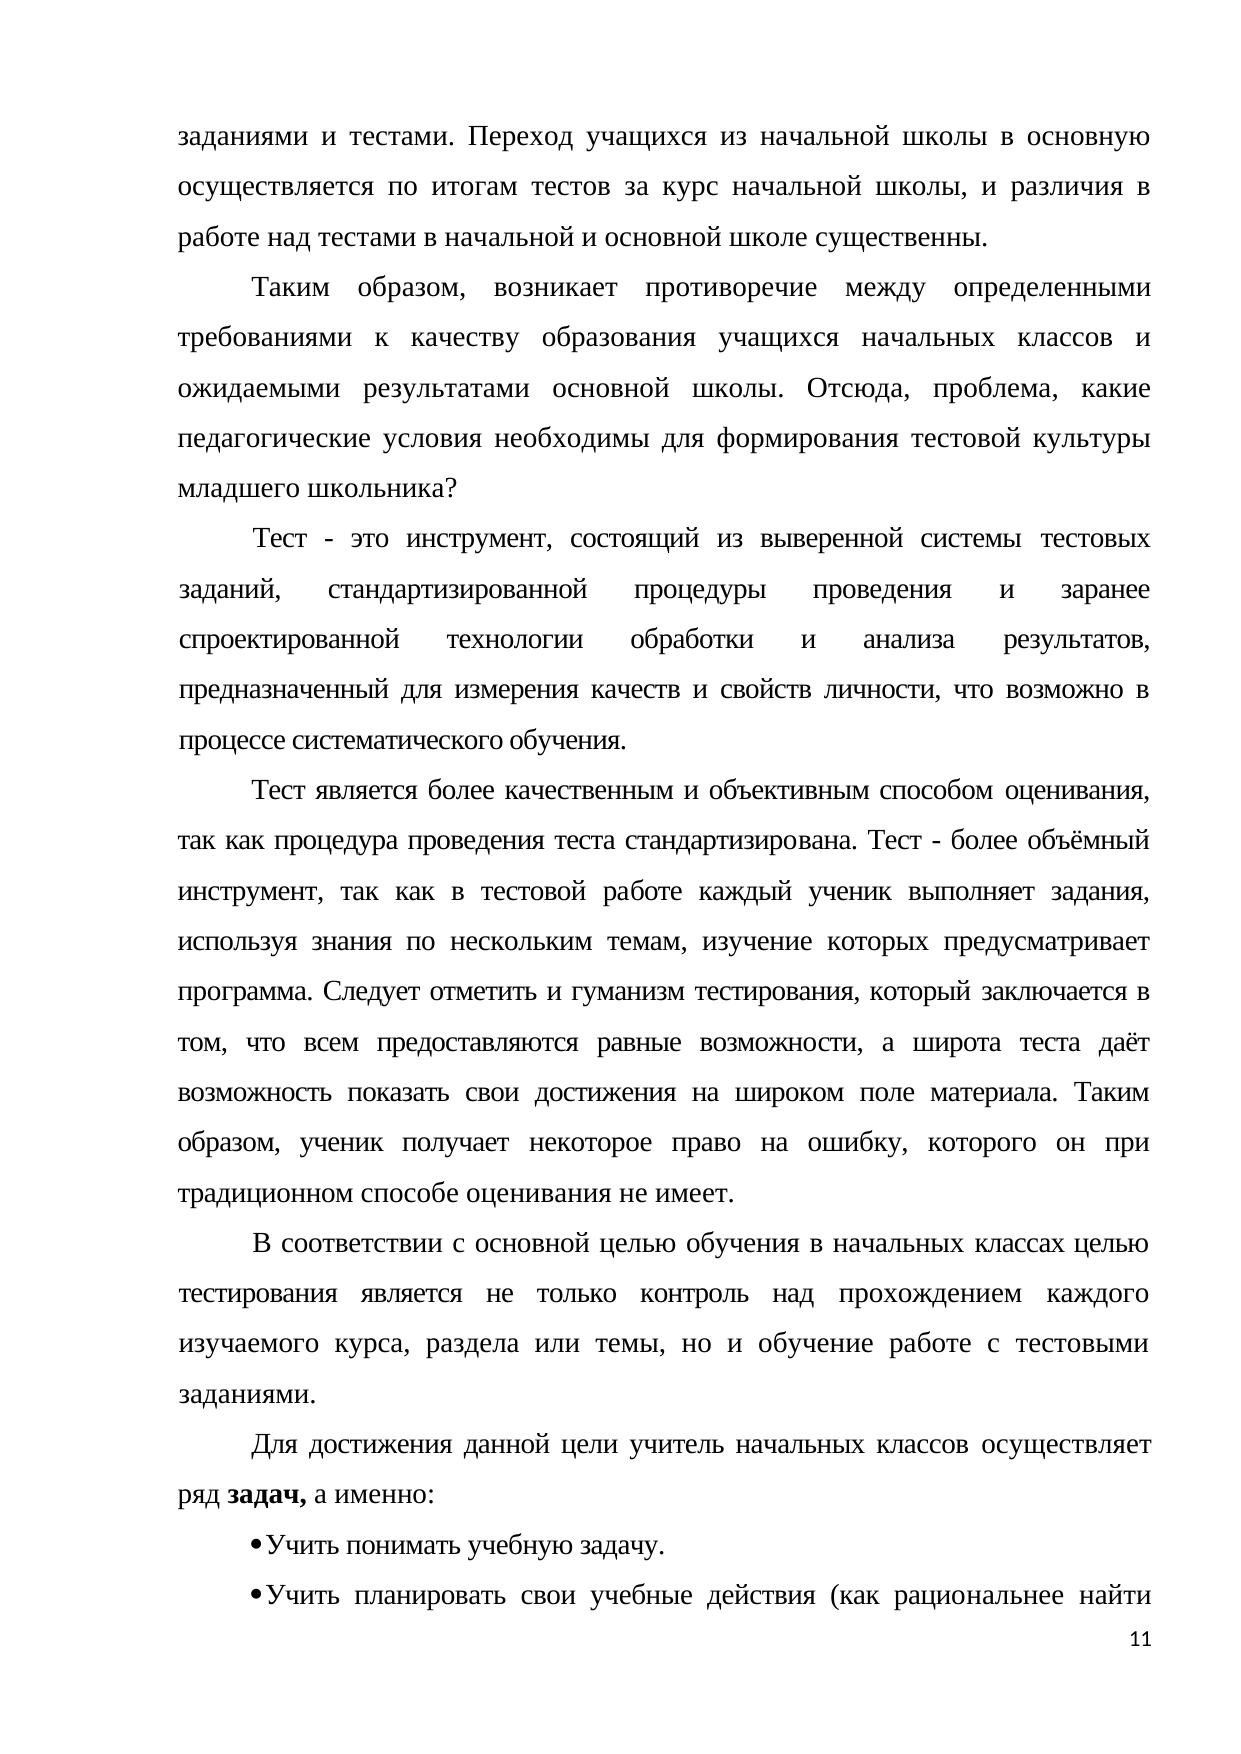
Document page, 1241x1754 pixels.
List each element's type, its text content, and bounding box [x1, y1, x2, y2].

text Тест - это инструмент, состоящий из выверенной системы тестовых заданий, стандартизированной процедуры проведения и заранее спроектированной технологии обработки и анализа результатов, предназначенный для измерения качеств и свойств личности, что возможно в процессе систематического обучения. [179, 521, 1151, 755]
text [177, 118, 1152, 252]
text Таким образом, возникает противоречие между определенными требованиями к качеству образования учащихся начальных классов и ожидаемыми результатами основной школы. Отсюда, проблема, какие педагогические условия необходимы для формирования тестовой культуры младшего школьника? [177, 269, 1152, 504]
text Тест является более качественным и объективным способом оценивания, так как процедура проведения теста стандартизирована. Тест - более объёмный инструмент, так как в тестовой работе каждый ученик выполняет задания, используя знания по нескольким темам, изучение которых предусматривает программа. Следует отметить и гуманизм тестирования, который заключается в том, что всем предоставляются равные возможности, а широта теста даёт возможность показать свои достижения на широком поле материала. Таким образом, ученик получает некоторое право на ошибку, которого он при традиционном способе оценивания не имеет. [177, 772, 1150, 1208]
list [177, 1577, 1152, 1611]
list Учить понимать учебную задачу. [177, 1527, 1152, 1561]
text В соответствии с основной целью обучения в начальных классах целью тестирования является не только контроль над прохождением каждого изучаемого курса, раздела или темы, но и обучение работе с тестовыми заданиями. [178, 1225, 1149, 1409]
text Для достижения данной цели учитель начальных классов осуществляет ряд задач, а именно: [177, 1426, 1152, 1510]
